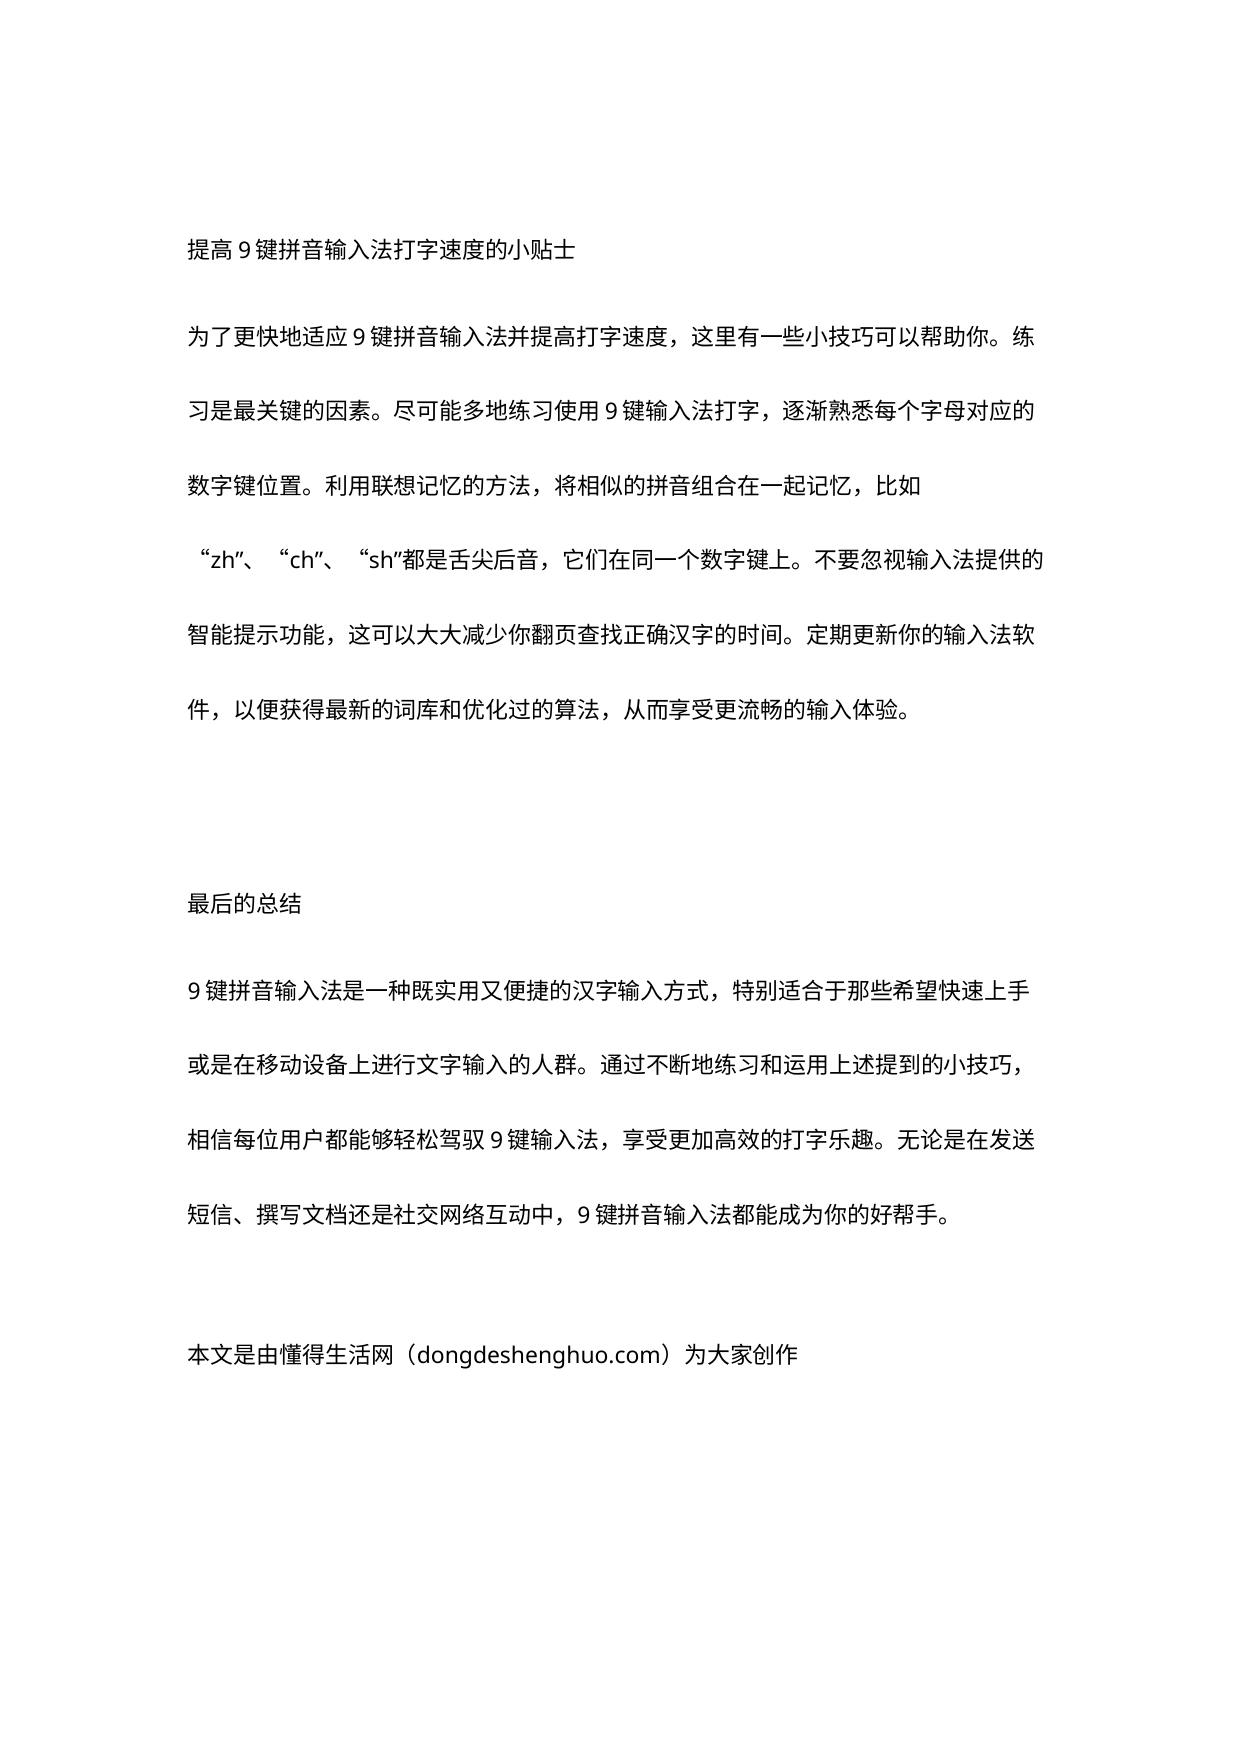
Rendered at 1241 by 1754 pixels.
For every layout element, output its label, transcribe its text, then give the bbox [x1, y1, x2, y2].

text 9键拼音输入法是一种既实用又便捷的汉字输入方式，特别适合于那些希望快速上手或是在移动设备上进行文字输入的人群。通过不断地练习和运用上述提到的小技巧，相信每位用户都能够轻松驾驭9键输入法，享受更加高效的打字乐趣。无论是在发送短信、撰写文档还是社交网络互动中，9键拼音输入法都能成为你的好帮手。 [187, 957, 1053, 1246]
text 提高9键拼音输入法打字速度的小贴士 [187, 216, 1053, 281]
text 最后的总结 [187, 870, 1053, 935]
text 为了更快地适应9键拼音输入法并提高打字速度，这里有一些小技巧可以帮助你。练习是最关键的因素。尽可能多地练习使用9键输入法打字，逐渐熟悉每个字母对应的数字键位置。利用联想记忆的方法，将相似的拼音组合在一起记忆，比如“zh”、“ch”、“sh”都是舌尖后音，它们在同一个数字键上。不要忽视输入法提供的智能提示功能，这可以大大减少你翻页查找正确汉字的时间。定期更新你的输入法软件，以便获得最新的词库和优化过的算法，从而享受更流畅的输入体验。 [187, 302, 1053, 741]
text 本文是由懂得生活网（dongdeshenghuo.com）为大家创作 [187, 1321, 1053, 1386]
